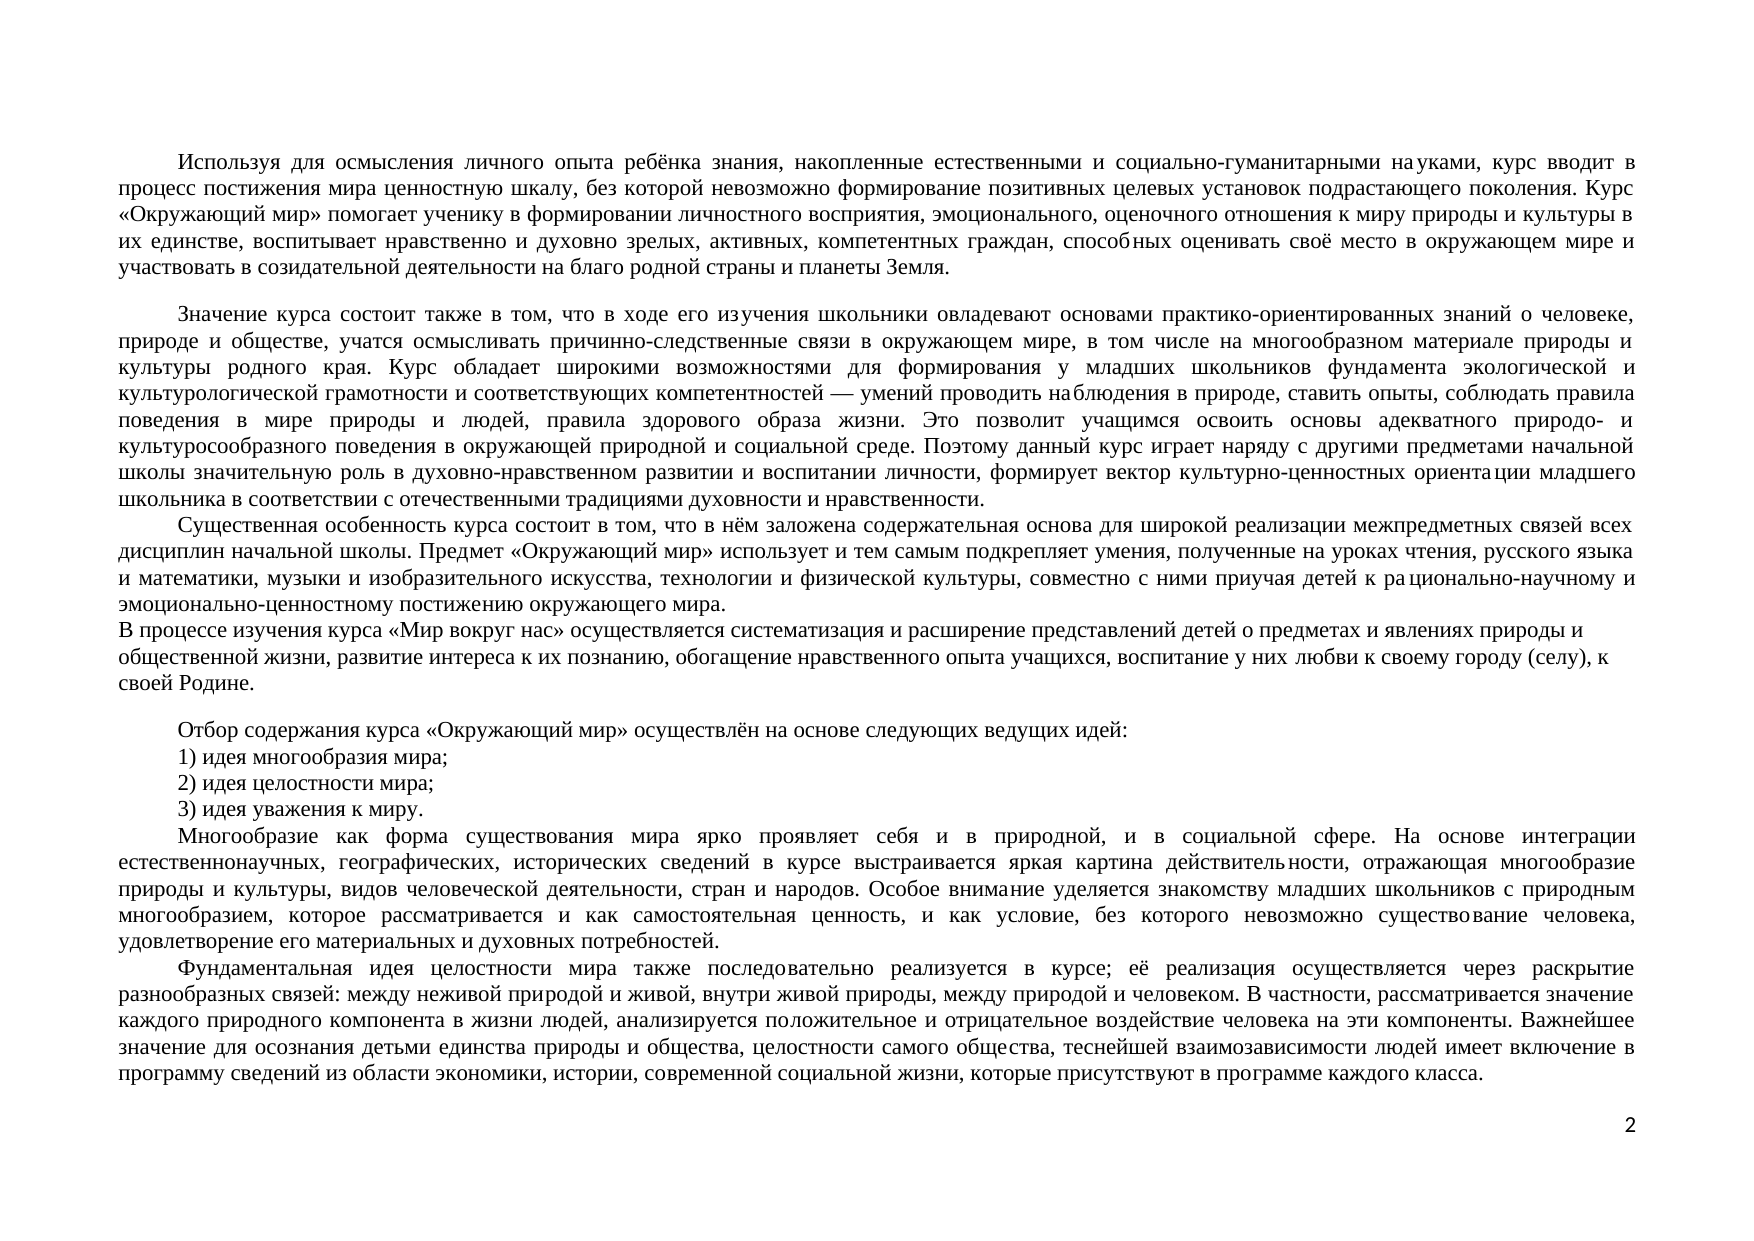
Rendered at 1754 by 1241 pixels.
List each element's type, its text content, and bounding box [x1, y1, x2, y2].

text В процессе изучения курса «Мир вокруг нас» осуществляется систематизация и расширение представлений детей о предметах и явлениях природы и общественной жизни, развитие интереса к их познанию, обогащение нравственного опыта учащихся, воспитание у них любви к своему городу (селу), к своей Родине. [118, 617, 1636, 696]
text Фундаментальная идея целостности мира также последовательно реализуется в курсе; её реализация осуществляется через раскрытие разнообразных связей: между неживой природой и живой, внутри живой природы, между природой и человеком. В частности, рассматривается значение каждого природного компонента в жизни людей, анализируется положительное и отрицательное воздействие человека на эти компоненты. Важнейшее значение для осознания детьми единства природы и общества, целостности самого общества, теснейшей взаимозависимости людей имеет включение в программу сведений из области экономики, истории, современной социальной жизни, которые присутствуют в программе каждого класса. [118, 954, 1636, 1085]
text 3) идея уважения к миру. [118, 796, 1636, 822]
text Отбор содержания курса «Окружающий мир» осуществлён на основе следующих ведущих идей: [118, 716, 1636, 743]
text Используя для осмысления личного опыта ребёнка знания, накопленные естественными и социально-гуманитарными науками, курс вводит в процесс постижения мира ценностную шкалу, без которой невозможно формирование позитивных целевых установок подрастающего поколения. Курс «Окружающий мир» помогает ученику в формировании личностного восприятия, эмоционального, оценочного отношения к миру природы и культуры в их единстве, воспитывает нравственно и духовно зрелых, активных, компетентных граждан, способных оценивать своё место в окружающем мире и участвовать в созидательной деятельности на благо родной страны и планеты Земля. [118, 148, 1636, 279]
text Существенная особенность курса состоит в том, что в нём заложена содержательная основа для широкой реализации межпредметных связей всех дисциплин начальной школы. Предмет «Окружающий мир» использует и тем самым подкрепляет умения, полученные на уроках чтения, русского языка и математики, музыки и изобразительного искусства, технологии и физической культуры, совместно с ними приучая детей к рационально-научному и эмоционально-ценностному постижению окружающего мира. [118, 511, 1636, 617]
text 1) идея многообразия мира; [118, 743, 1636, 769]
text Значение курса состоит также в том, что в ходе его изучения школьники овладевают основами практико-ориентированных знаний о человеке, природе и обществе, учатся осмысливать причинно-следственные связи в окружающем мире, в том числе на многообразном материале природы и культуры родного края. Курс обладает широкими возможностями для формирования у младших школьников фундамента экологической и культурологической грамотности и соответствующих компетентностей — умений проводить наблюдения в природе, ставить опыты, соблюдать правила поведения в мире природы и людей, правила здорового образа жизни. Это позволит учащимся освоить основы адекватного природо- и культуросообразного поведения в окружающей природной и социальной среде. Поэтому данный курс играет наряду с другими предметами начальной школы значительную роль в духовно-нравственном развитии и воспитании личности, формирует вектор культурно-ценностных ориентации младшего школьника в соответствии с отечественными традициями духовности и нравственности. [118, 300, 1636, 511]
text Многообразие как форма существования мира ярко проявляет себя и в природной, и в социальной сфере. На основе интеграции естественнонаучных, географических, исторических сведений в курсе выстраивается яркая картина действительности, отражающая многообразие природы и культуры, видов человеческой деятельности, стран и народов. Особое внимание уделяется знакомству младших школьников с природным многообразием, которое рассматривается и как самостоятельная ценность, и как условие, без которого невозможно существование человека, удовлетворение его материальных и духовных потребностей. [118, 822, 1636, 954]
text 2) идея целостности мира; [118, 769, 1636, 796]
